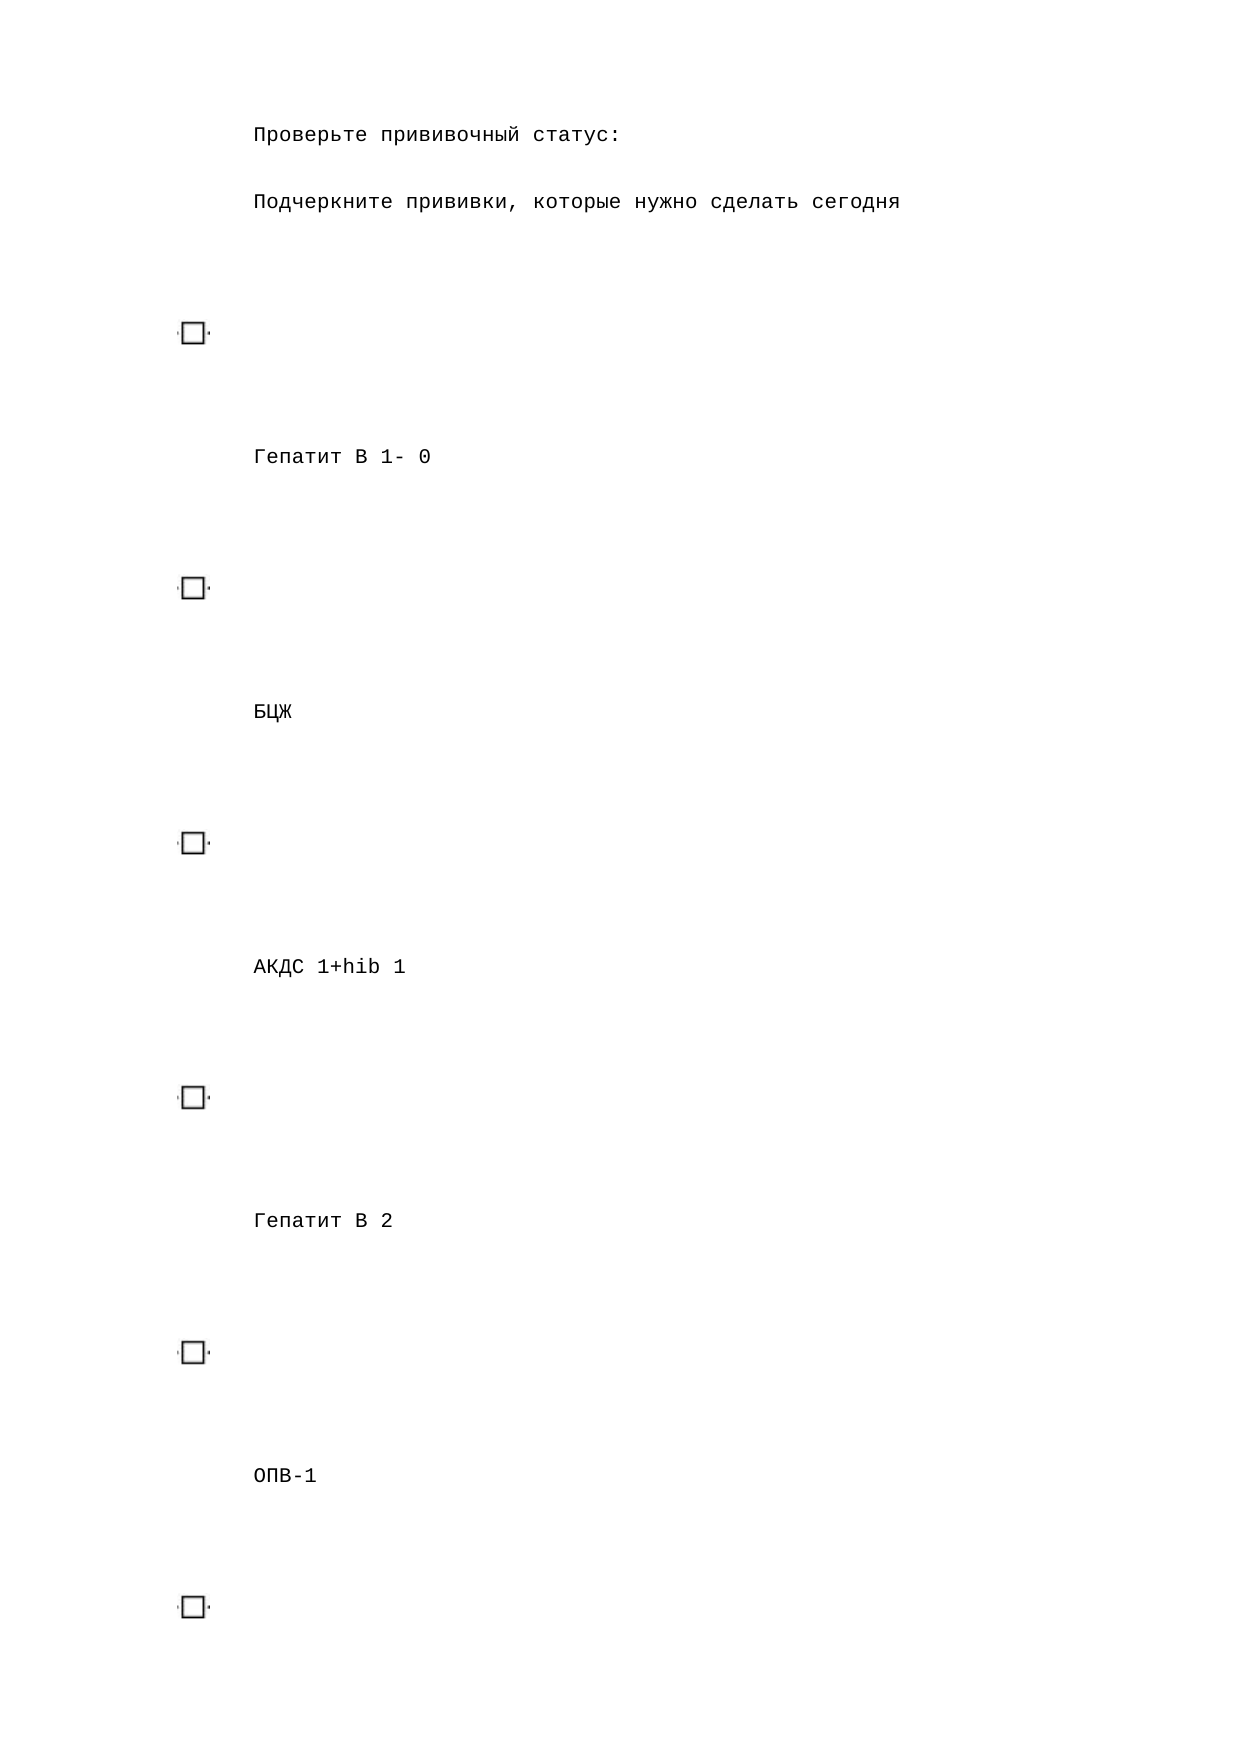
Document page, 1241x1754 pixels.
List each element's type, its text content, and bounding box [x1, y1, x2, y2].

text АКДС 1+hib 1 [177, 950, 1152, 979]
picture [177, 1338, 210, 1371]
text Гепатит В 2 [177, 1204, 1152, 1234]
text Подчеркните прививки, которые нужно сделать сегодня [177, 185, 1152, 215]
text Проверьте прививочный статус: [177, 118, 1152, 148]
text Гепатит В 1- 0 [177, 440, 1152, 470]
picture [177, 574, 210, 606]
text ОПВ-1 [177, 1459, 1152, 1489]
text БЦЖ [177, 695, 1152, 724]
picture [177, 1593, 210, 1625]
picture [177, 829, 210, 861]
picture [177, 319, 210, 351]
picture [177, 1084, 210, 1116]
